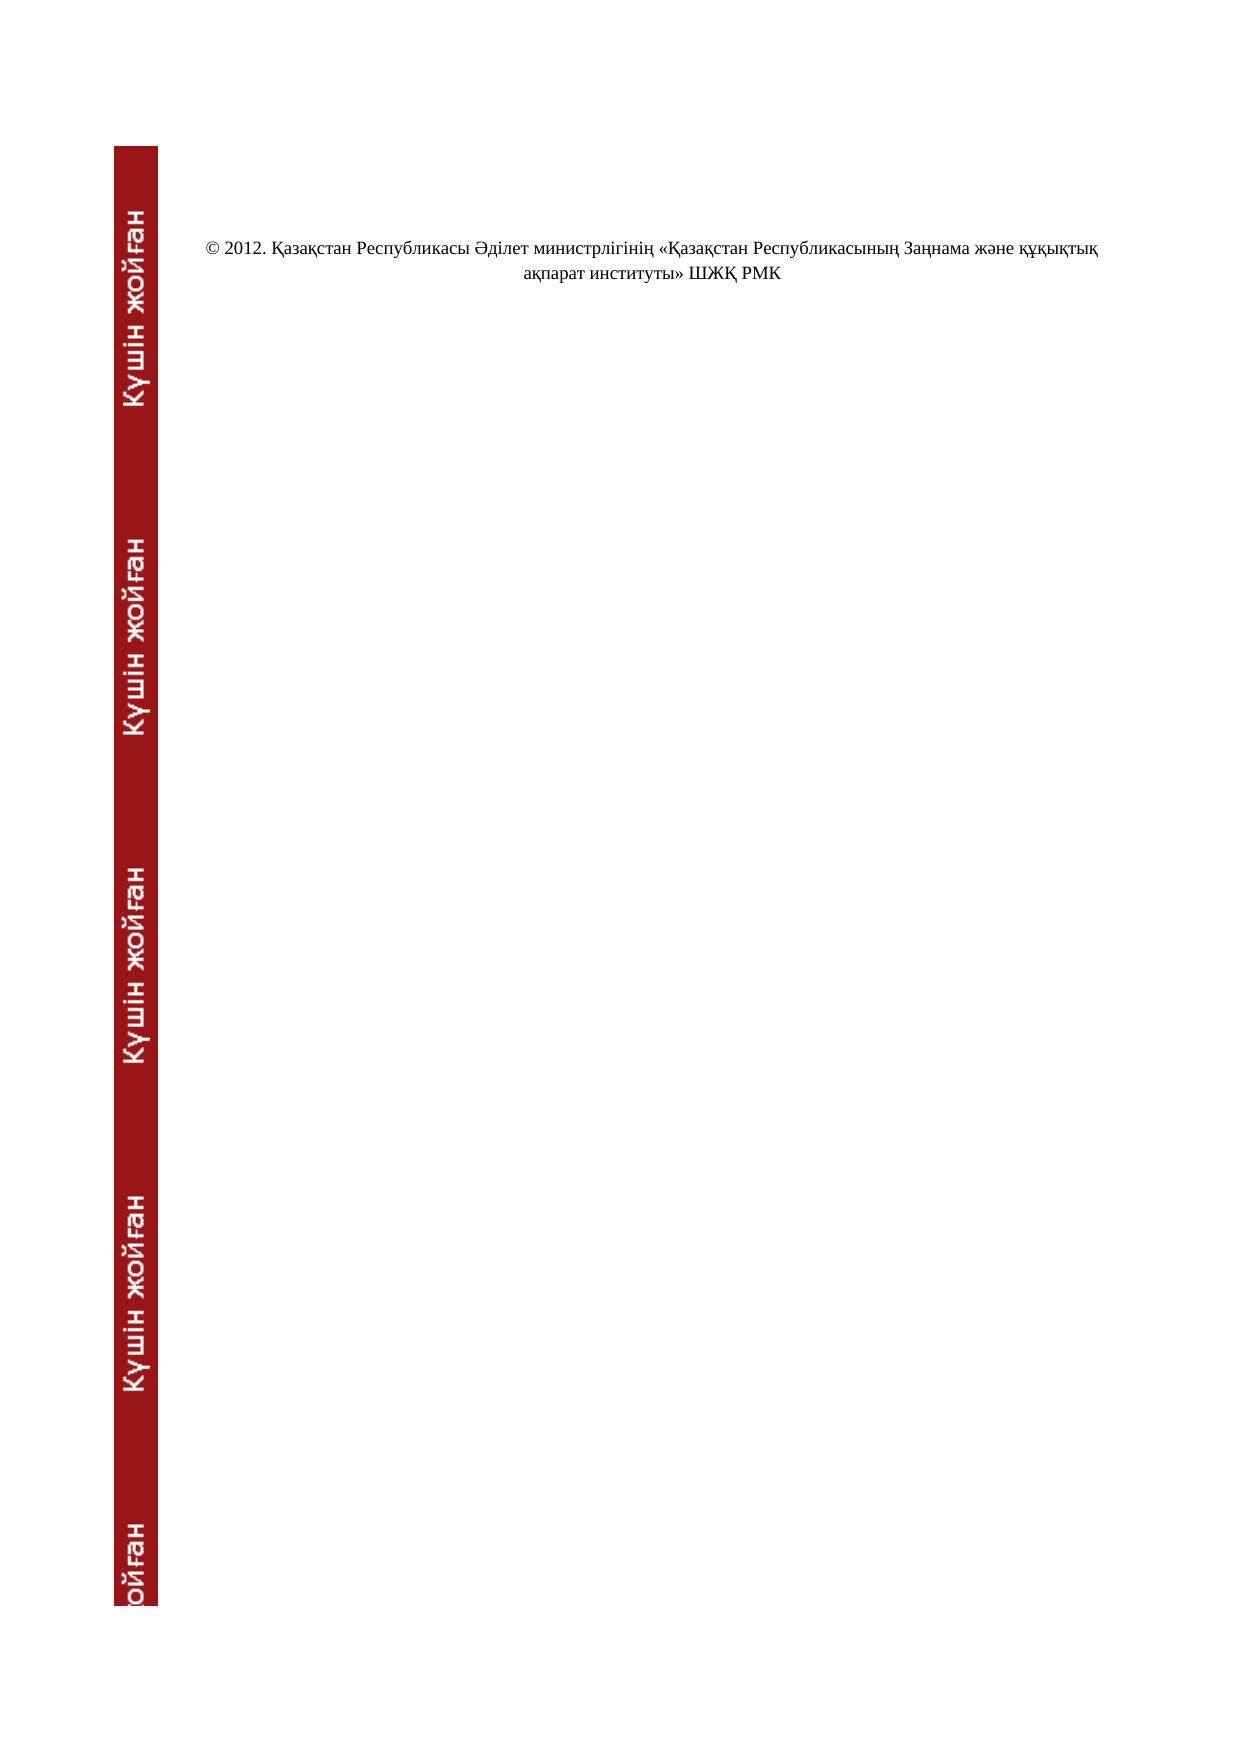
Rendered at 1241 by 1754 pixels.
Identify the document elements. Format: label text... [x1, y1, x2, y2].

picture [114, 283, 158, 1606]
picture [114, 146, 158, 237]
text © 2012. Қазақстан Республикасы Әділет министрлігінің «Қазақстан Республикасының Заңнама және құқықтық ақпарат институты» ШЖҚ РМК [112, 237, 1128, 283]
